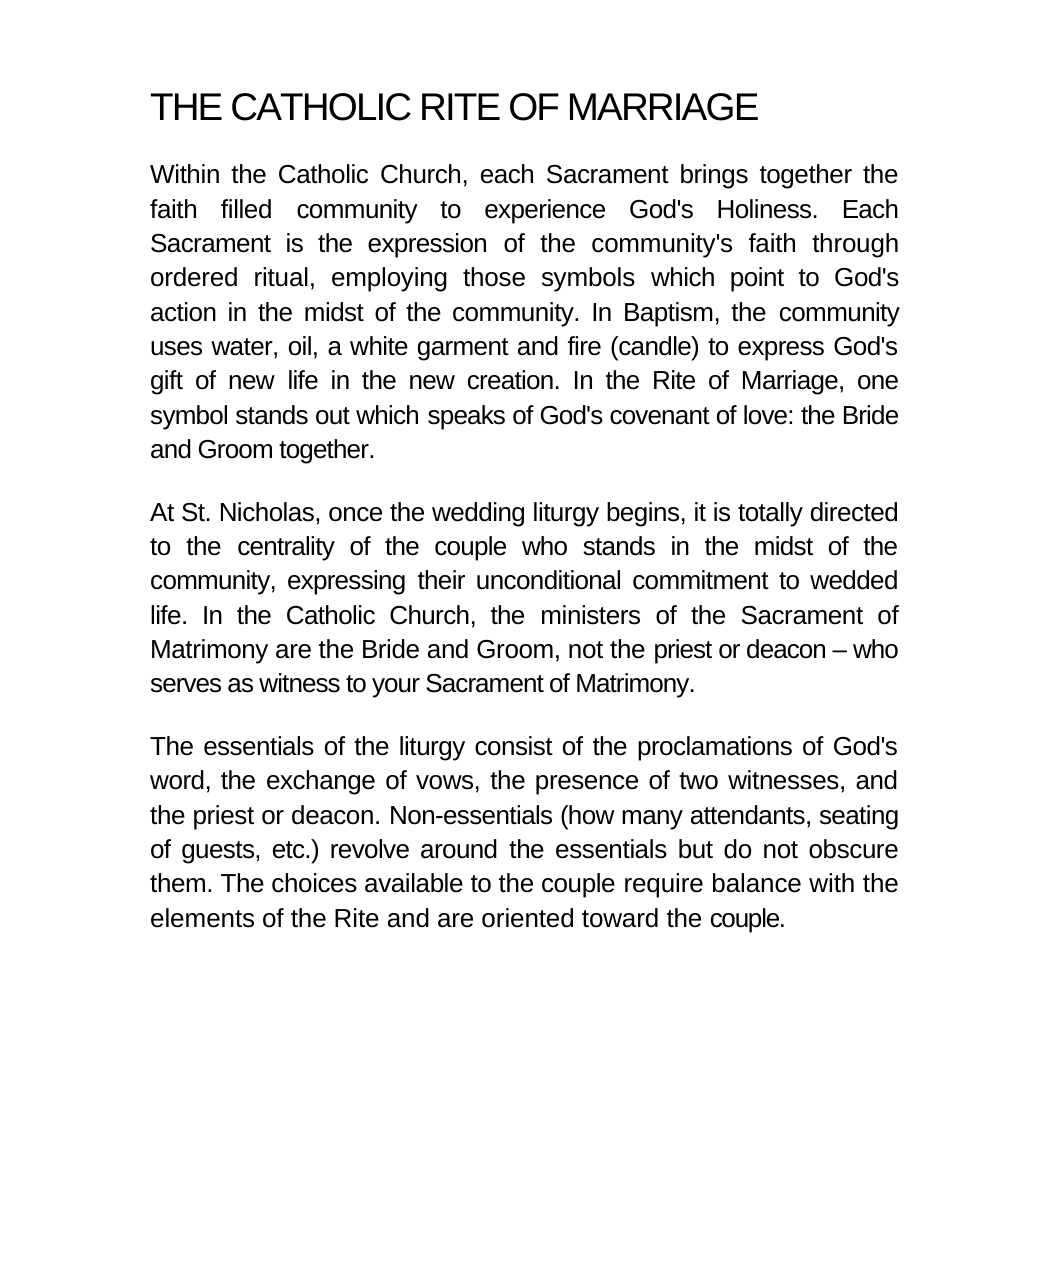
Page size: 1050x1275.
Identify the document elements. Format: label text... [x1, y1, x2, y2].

text THE CATHOLIC RITE OF MARRIAGE [150, 84, 900, 128]
text The essentials of the liturgy consist of the proclamations of God's word, the exchange of vows, the presence of two witnesses, and the priest or deacon. Non-essentials (how many attendants, seating of guests, etc.) revolve around the essentials but do not obscure them. The choices available to the couple require balance with the elements of the Rite and are oriented toward the couple. [150, 731, 899, 933]
text At St. Nicholas, once the wedding liturgy begins, it is totally directed to the centrality of the couple who stands in the midst of the community, expressing their unconditional commitment to wedded life. In the Catholic Church, the ministers of the Sacrament of Matrimony are the Bride and Groom, not the priest or deacon – who serves as witness to your Sacrament of Matrimony. [150, 497, 899, 698]
text Within the Catholic Church, each Sacrament brings together the faith filled community to experience God's Holiness. Each Sacrament is the expression of the community's faith through ordered ritual, employing those symbols which point to God's action in the midst of the community. In Baptism, the community uses water, oil, a white garment and fire (candle) to express God's gift of new life in the new creation. In the Rite of Marriage, one symbol stands out which speaks of God's covenant of love: the Bride and Groom together. [150, 159, 899, 464]
